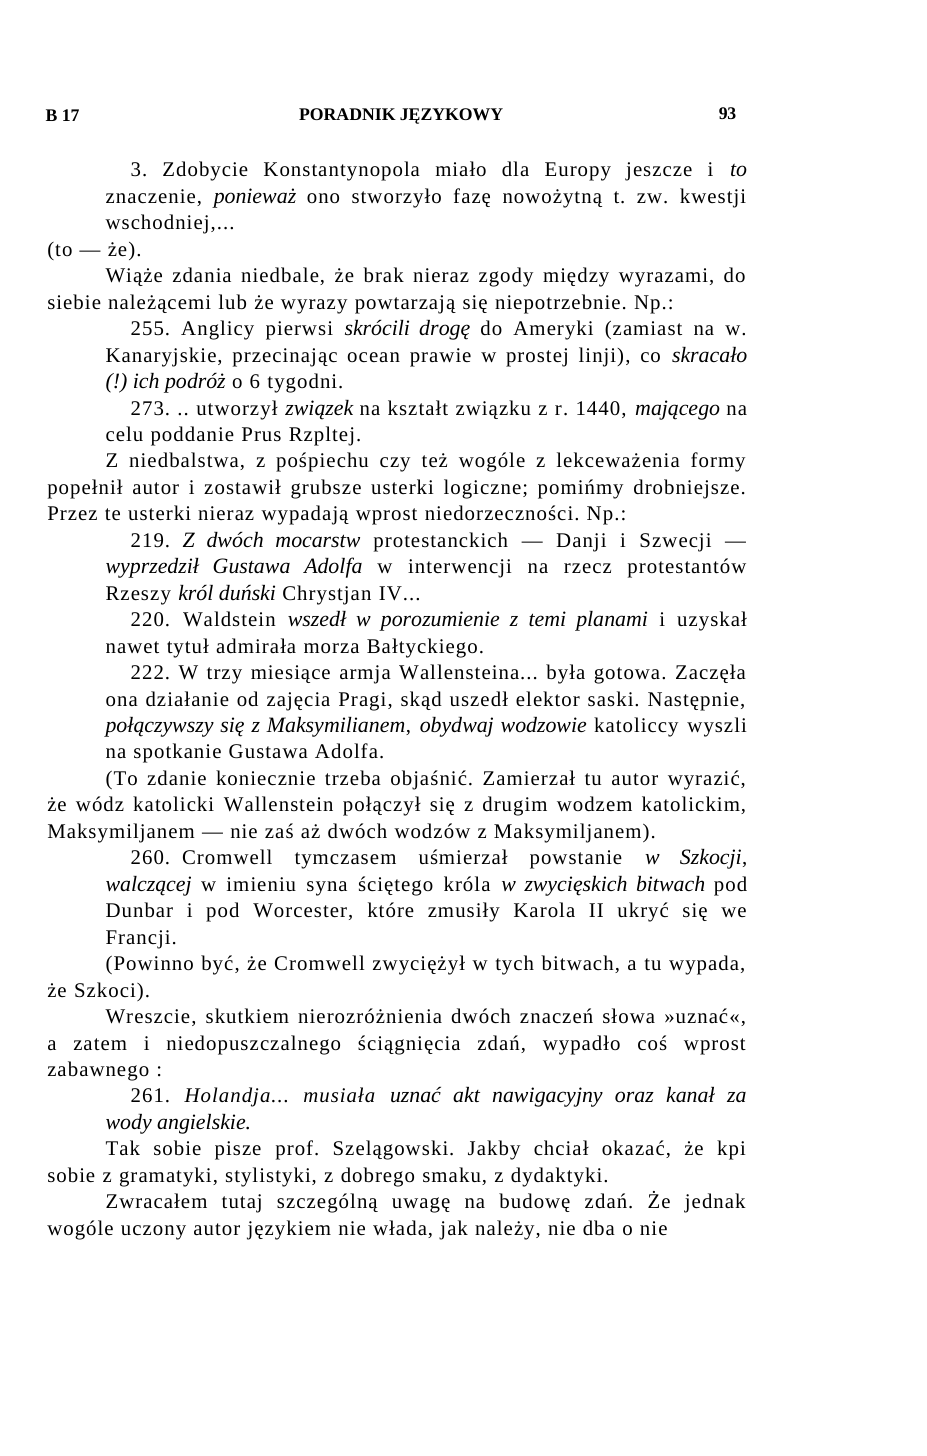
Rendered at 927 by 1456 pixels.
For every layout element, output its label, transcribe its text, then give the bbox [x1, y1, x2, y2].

text 93 [718, 105, 736, 123]
text Wreszcie, skutkiem nierozróżnienia dwóch znaczeń słowa »uznać«, a zatem i niedopuszczalnego ściągnięcia zdań, wypadło coś wprost zabawnego : [47, 1002, 747, 1082]
list Z dwóch mocarstw protestanckich — Danji i Szwecji — wyprzedził Gustawa Adolfa w interwencji na rzecz protestantów Rzeszy król duński Chrystjan IV... [105, 526, 747, 606]
text Wiąże zdania niedbale, że brak nieraz zgody między wyrazami, do siebie należącemi lub że wyrazy powtarzają się niepotrzebnie. Np.: [47, 262, 747, 314]
list Holandja... musiała uznać akt nawigacyjny oraz kanał za wody angielskie. [105, 1082, 747, 1135]
text PORADNIK JĘZYKOWY [299, 106, 503, 124]
text В 17 [45, 108, 79, 125]
list Cromwell tymczasem uśmierzał powstanie w Szkocji, walczącej w imieniu syna ściętego króla w zwycięskich bitwach pod Dunbar i pod Worcester, które zmusiły Karola II ukryć się we Francji. [105, 844, 747, 949]
text Zwracałem tutaj szczególną uwagę na budowę zdań. Że jednak wogóle uczony autor językiem nie włada, jak należy, nie dba o nie [47, 1188, 747, 1241]
text 255. Anglicy pierwsi skrócili drogę do Ameryki (zamiast na w. Kanaryjskie, przecinając ocean prawie w prostej linji), co skracało (!) ich podróż o 6 tygodni. [105, 314, 747, 394]
text (to — że). [47, 235, 747, 262]
text 273. .. utworzył związek na kształt związku z r. 1440, mającego na celu poddanie Prus Rzpltej. [105, 394, 747, 447]
text (To zdanie koniecznie trzeba objaśnić. Zamierzał tu autor wyrazić, że wódz katolicki Wallenstein połączył się z drugim wodzem katolickim, Maksymiljanem — nie zaś aż dwóch wodzów z Maksymiljanem). [47, 764, 747, 844]
text (Powinno być, że Cromwell zwyciężył w tych bitwach, a tu wypada, że Szkoci). [47, 949, 747, 1002]
text 222. W trzy miesiące armja Wallensteina... była gotowa. Zaczęła ona działanie od zajęcia Pragi, skąd uszedł elektor saski. Następnie, połączywszy się z Maksymilianem, obydwaj wodzowie katoliccy wyszli na spotkanie Gustawa Adolfa. [105, 658, 747, 764]
text Z niedbalstwa, z pośpiechu czy też wogóle z lekceważenia formy popełnił autor i zostawił grubsze usterki logiczne; pomińmy drobniejsze. Przez te usterki nieraz wypadają wprost niedorzeczności. Np.: [47, 447, 747, 526]
text Tak sobie pisze prof. Szelągowski. Jakby chciał okazać, że kpi sobie z gramatyki, stylistyki, z dobrego smaku, z dydaktyki. [47, 1135, 747, 1188]
text 3. Zdobycie Konstantynopola miało dla Europy jeszcze i to znaczenie, ponieważ ono stworzyło fazę nowożytną t. zw. kwestji wschodniej,... [105, 156, 747, 235]
list Waldstein wszedł w porozumienie z temi planami i uzyskał nawet tytuł admirała morza Bałtyckiego. [105, 606, 747, 658]
